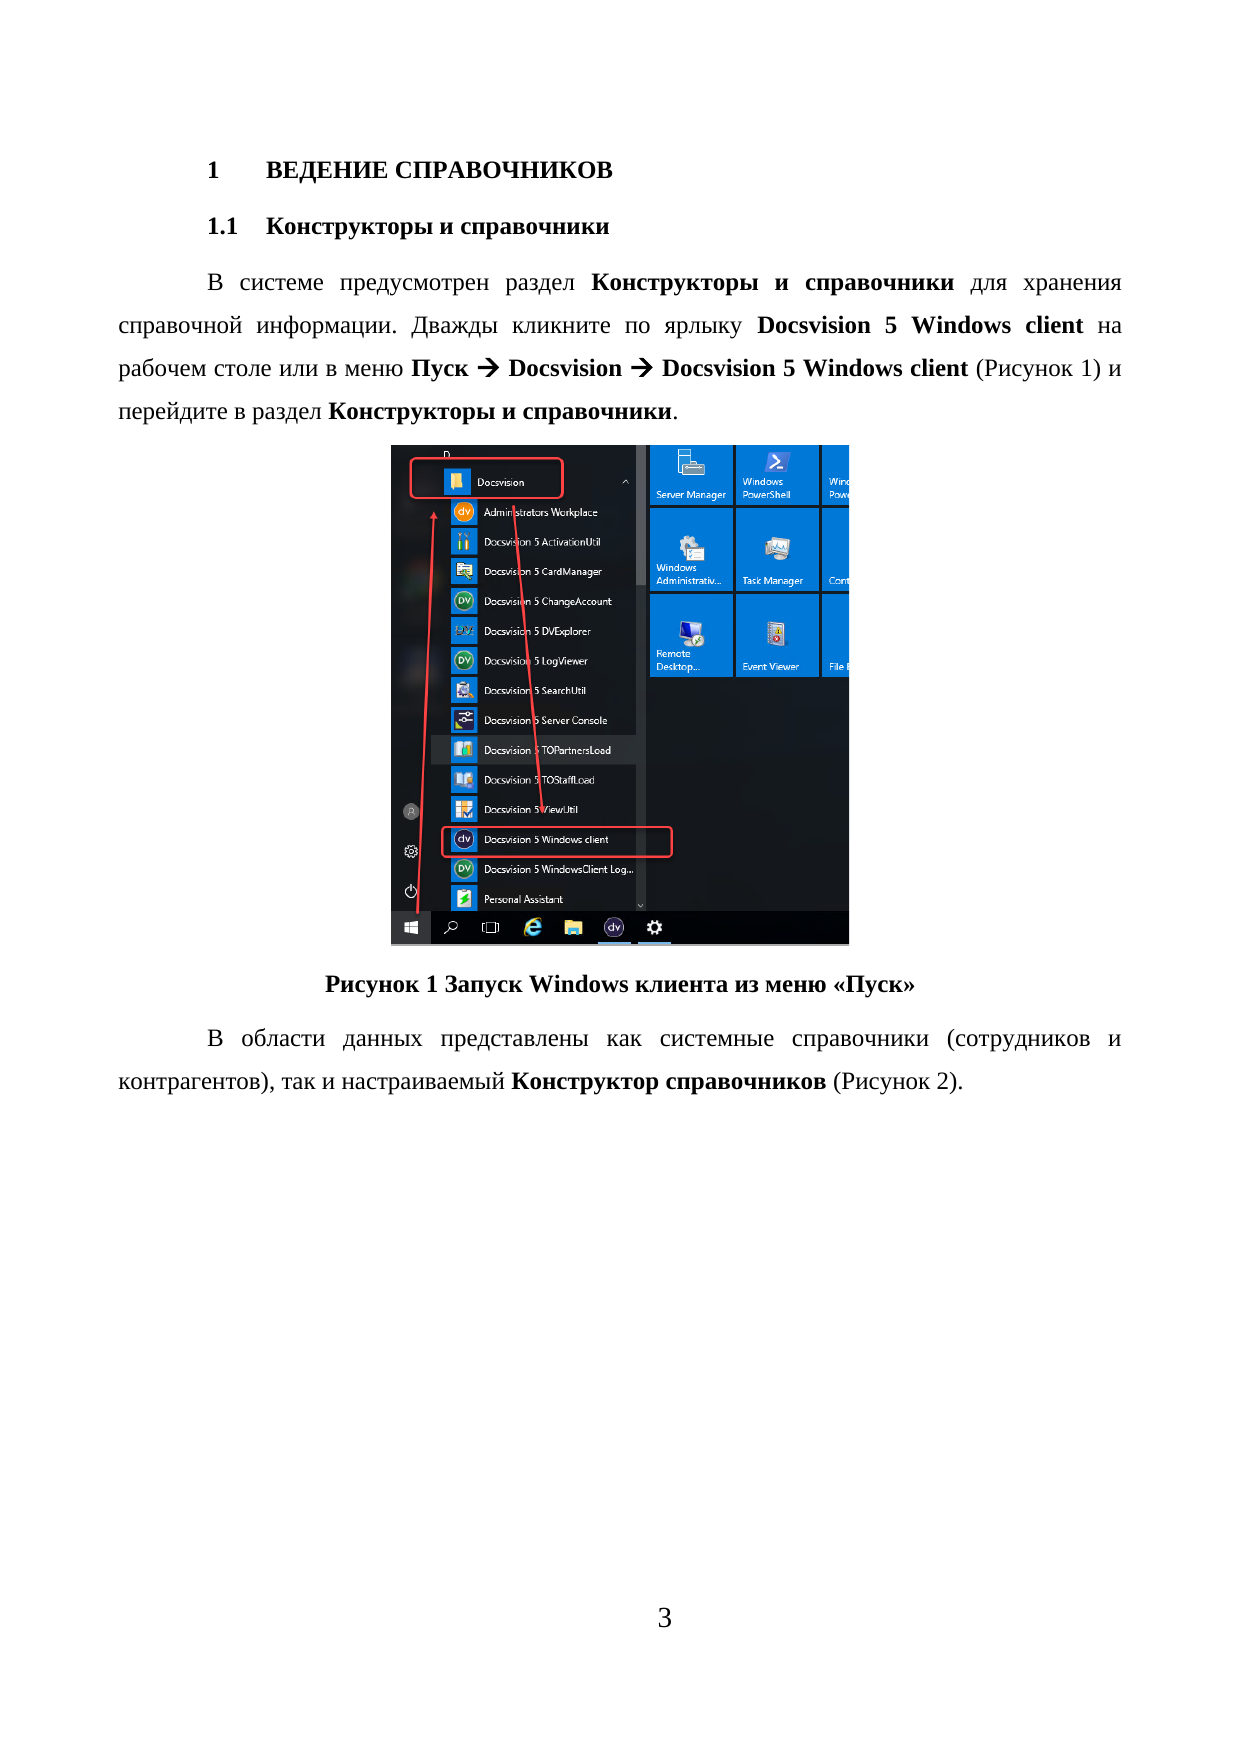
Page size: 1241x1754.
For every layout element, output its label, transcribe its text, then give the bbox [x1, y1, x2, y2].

subtitle Ведение справочников [207, 156, 1122, 184]
picture [391, 445, 850, 946]
subtitle Конструкторы и справочники [207, 211, 1122, 240]
text В области данных представлены как системные справочники (сотрудников и контрагентов), так и настраиваемый Конструктор справочников (Рисунок 2). [118, 1023, 1122, 1095]
text В системе предусмотрен раздел Конструкторы и справочники для хранения справочной информации. Дважды кликните по ярлыку Docsvision 5 Windows client на рабочем столе или в меню Пуск Docsvision Docsvision 5 Windows client (Рисунок 1) и перейдите в раздел Конструкторы и справочники. [118, 267, 1122, 425]
text Рисунок 1 Запуск Windows клиента из меню «Пуск» [118, 969, 1122, 998]
